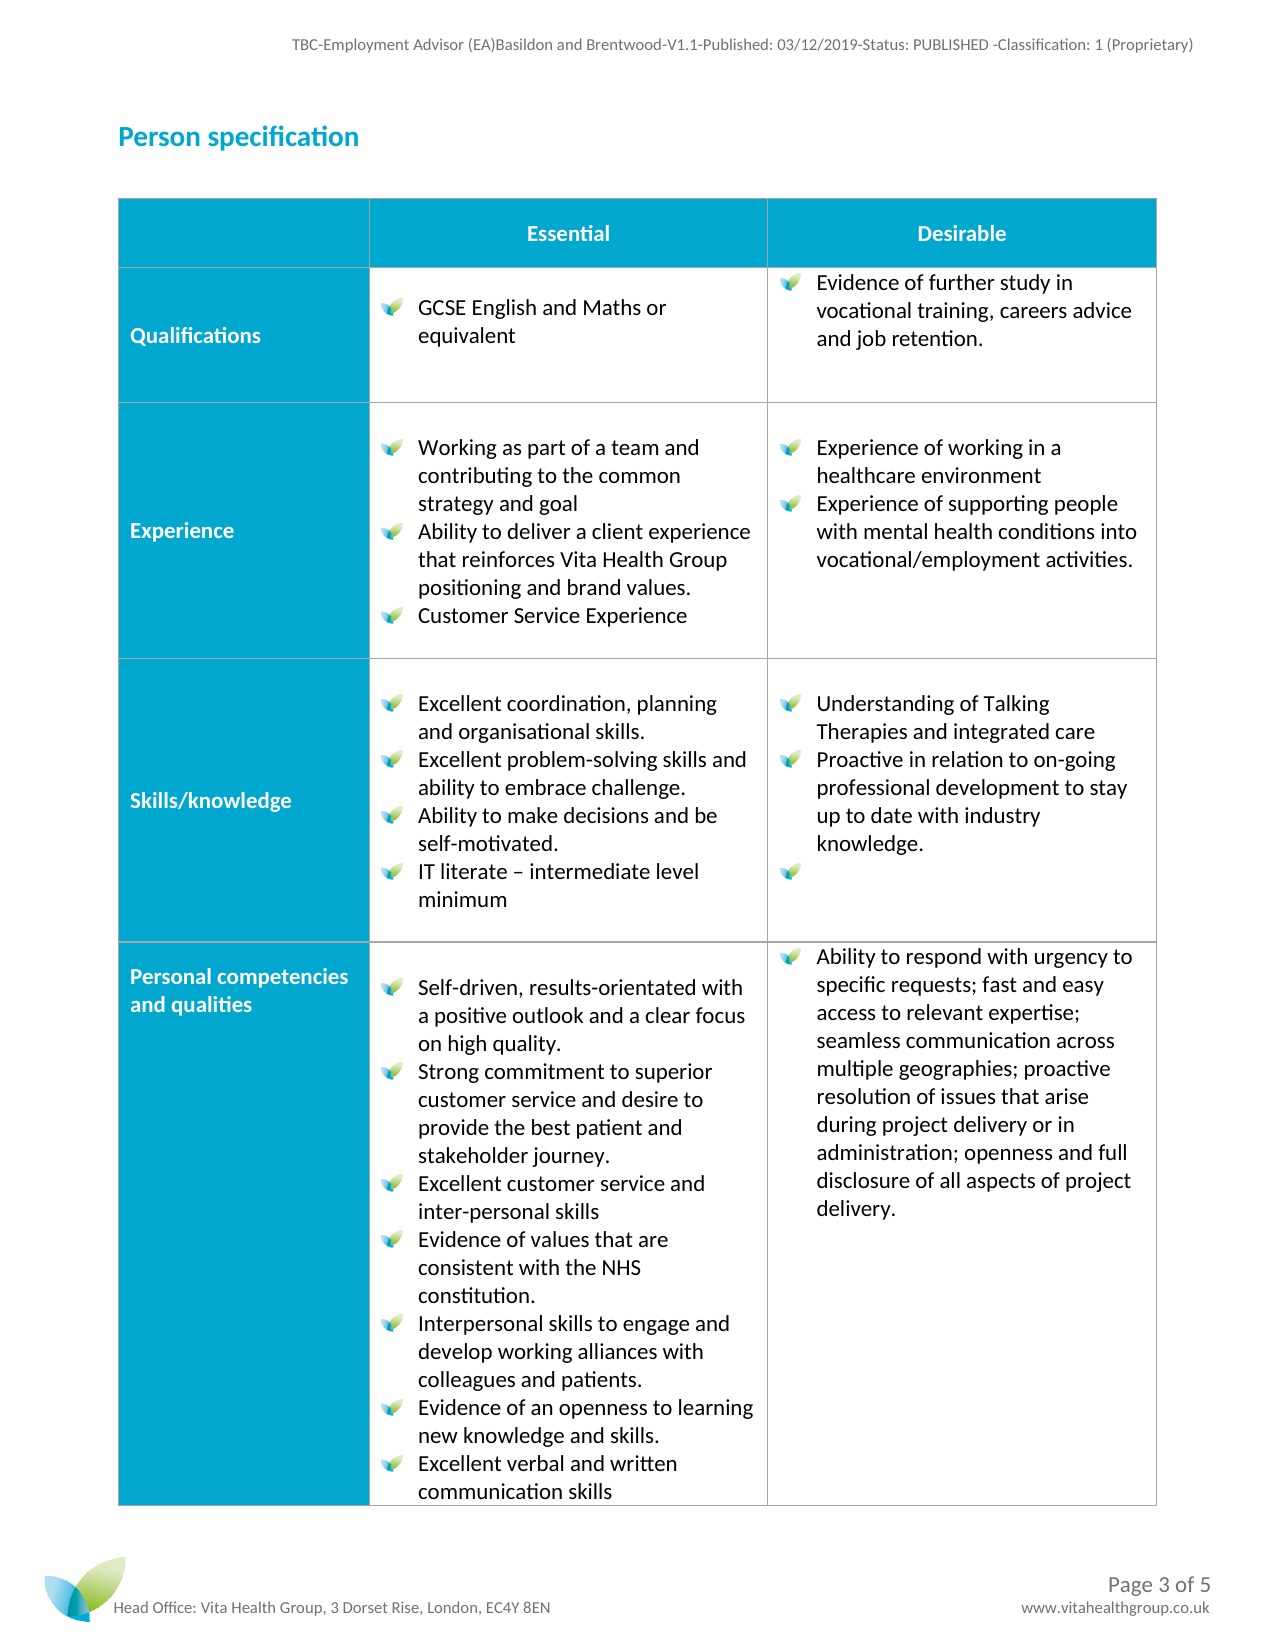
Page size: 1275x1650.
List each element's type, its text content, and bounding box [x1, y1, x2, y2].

subtitle Person specification [118, 118, 1157, 154]
picture [381, 1174, 403, 1192]
picture [780, 273, 801, 291]
table_cell Qualifications [119, 268, 369, 402]
picture [780, 495, 801, 512]
picture [780, 439, 801, 456]
table_header Desirable [768, 199, 1156, 267]
picture [381, 298, 403, 316]
picture [780, 750, 801, 768]
picture [381, 978, 403, 996]
table_cell Experience [119, 403, 369, 658]
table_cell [370, 943, 767, 1505]
table_cell Understanding of Talking Therapies and integrated care Proactive in relation to on-going professional development to stay up to date with industry knowledge. [768, 659, 1156, 941]
table_cell Evidence of further study in vocational training, careers advice and job retention. [768, 268, 1156, 402]
table_cell Excellent coordination, planning and organisational skills. Excellent problem-solving skills and ability to embrace challenge. Ability to make decisions and be self-motivated. IT literate – intermediate level minimum [370, 659, 767, 941]
picture [381, 1230, 403, 1248]
picture [381, 1062, 403, 1080]
picture [780, 694, 801, 712]
picture [44, 1557, 126, 1623]
table_cell Skills/knowledge [119, 659, 369, 941]
picture [381, 1399, 403, 1416]
picture [381, 806, 403, 824]
picture [381, 1314, 403, 1332]
picture [381, 1455, 403, 1472]
table_header [119, 199, 369, 267]
table_cell Working as part of a team and contributing to the common strategy and goal Ability to deliver a client experience that reinforces Vita Health Group positioning and brand values. Customer Service Experience [370, 403, 767, 658]
table_header Essential [370, 199, 767, 267]
table_cell Experience of working in a healthcare environment Experience of supporting people with mental health conditions into vocational/employment activities. [768, 403, 1156, 658]
picture [381, 439, 403, 456]
picture [381, 863, 403, 880]
picture [780, 948, 801, 965]
picture [381, 607, 403, 624]
picture [780, 863, 801, 880]
picture [381, 523, 403, 540]
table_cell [768, 943, 1156, 1505]
picture [381, 750, 403, 768]
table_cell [119, 943, 369, 1505]
picture [381, 694, 403, 712]
table_cell GCSE English and Maths or equivalent [370, 268, 767, 402]
